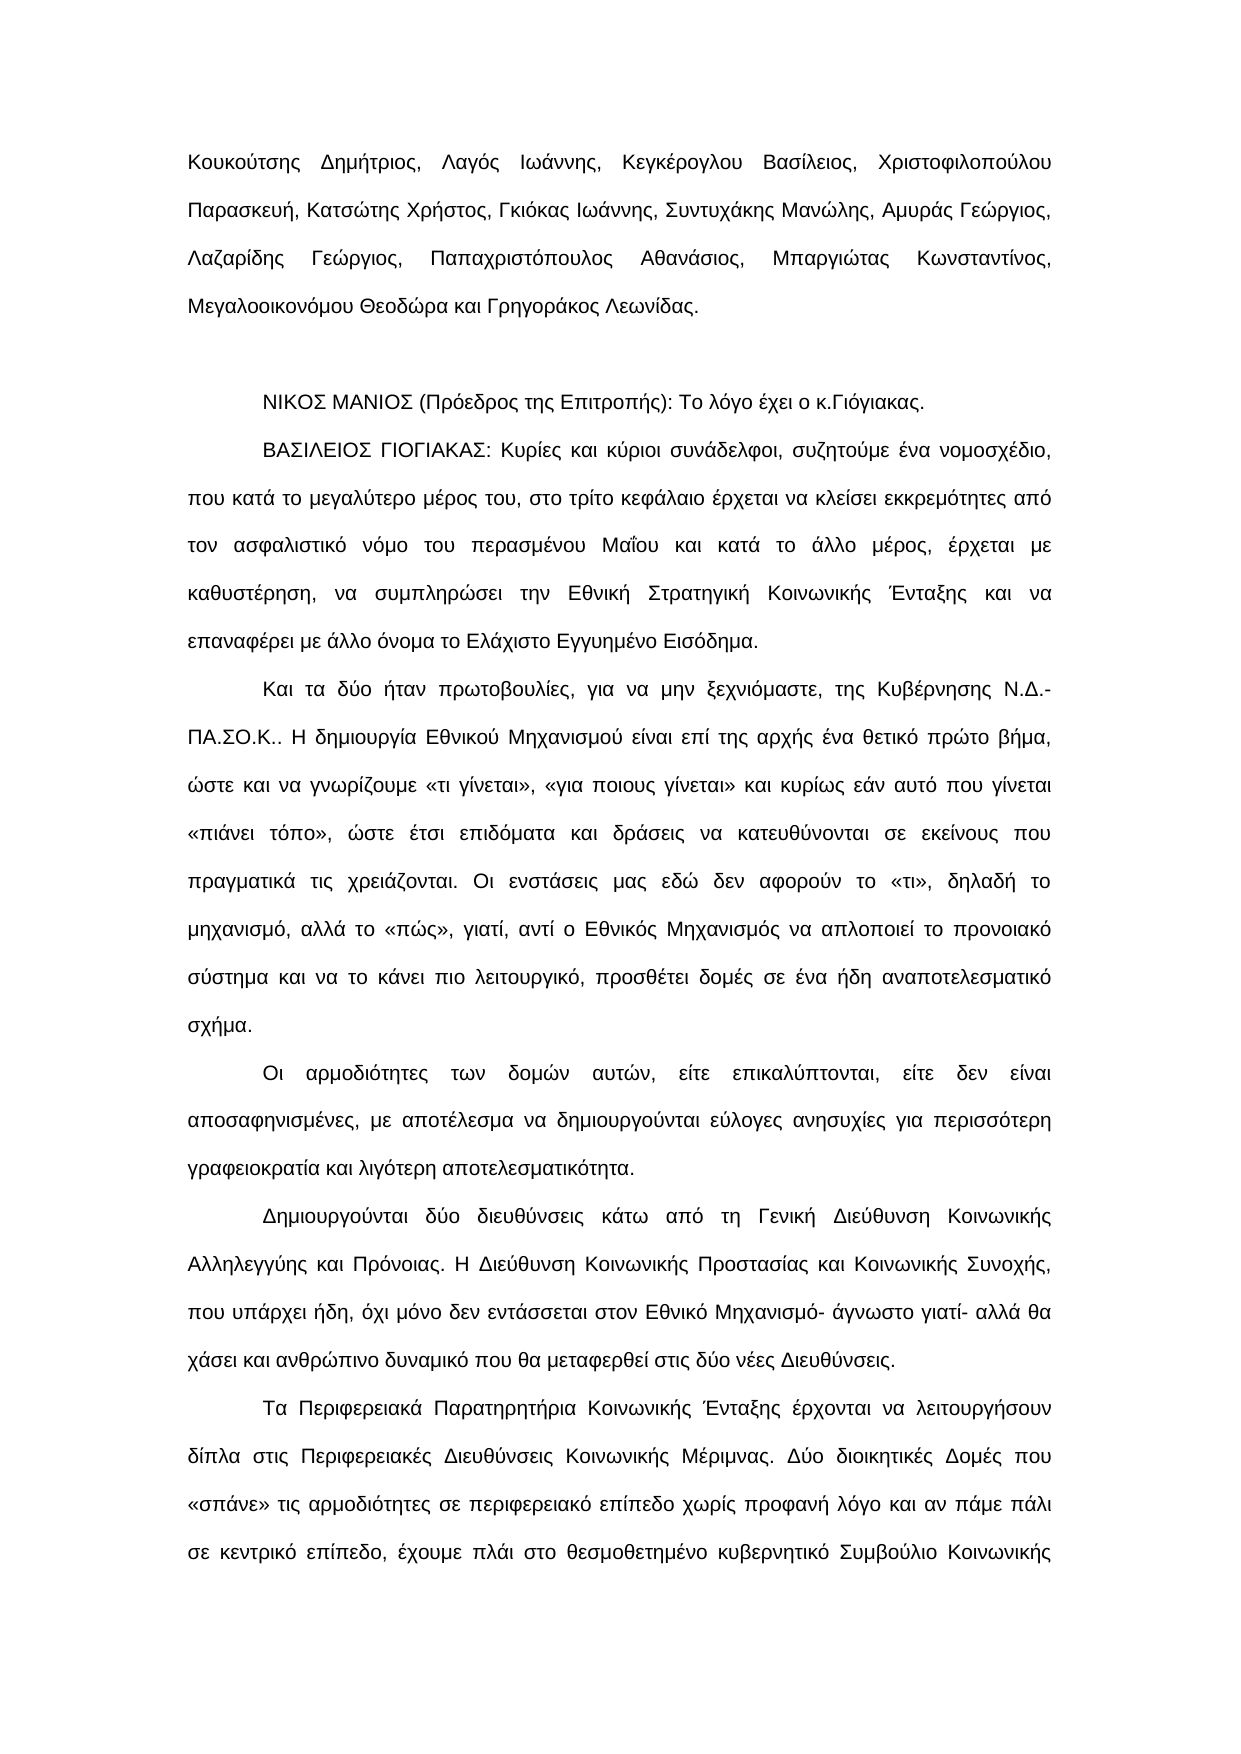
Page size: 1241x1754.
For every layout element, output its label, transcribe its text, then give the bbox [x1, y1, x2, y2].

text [187, 1396, 1053, 1563]
text Δημιουργούνται δύο διευθύνσεις κάτω από τη Γενική Διεύθυνση Κοινωνικής Αλληλεγγύης και Πρόνοιας. Η Διεύθυνση Κοινωνικής Προστασίας και Κοινωνικής Συνοχής, που υπάρχει ήδη, όχι μόνο δεν εντάσσεται στον Εθνικό Μηχανισμό- άγνωστο γιατί- αλλά θα χάσει και ανθρώπινο δυναμικό που θα μεταφερθεί στις δύο νέες Διευθύνσεις. [187, 1204, 1053, 1372]
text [187, 150, 1053, 318]
text ΝΙΚΟΣ ΜΑΝΙΟΣ (Πρόεδρος της Επιτροπής): Το λόγο έχει ο κ.Γιόγιακας. [187, 389, 1053, 413]
text Και τα δύο ήταν πρωτοβουλίες, για να μην ξεχνιόμαστε, της Κυβέρνησης Ν.Δ.- ΠΑ.ΣΟ.Κ.. Η δημιουργία Εθνικού Μηχανισμού είναι επί της αρχής ένα θετικό πρώτο βήμα, ώστε και να γνωρίζουμε «τι γίνεται», «για ποιους γίνεται» και κυρίως εάν αυτό που γίνεται «πιάνει τόπο», ώστε έτσι επιδόματα και δράσεις να κατευθύνονται σε εκείνους που πραγματικά τις χρειάζονται. Οι ενστάσεις μας εδώ δεν αφορούν το «τι», δηλαδή το μηχανισμό, αλλά το «πώς», γιατί, αντί ο Εθνικός Μηχανισμός να απλοποιεί το προνοιακό σύστημα και να το κάνει πιο λειτουργικό, προσθέτει δομές σε ένα ήδη αναποτελεσματικό σχήμα. [187, 677, 1053, 1036]
text Οι αρμοδιότητες των δομών αυτών, είτε επικαλύπτονται, είτε δεν είναι αποσαφηνισμένες, με αποτέλεσμα να δημιουργούνται εύλογες ανησυχίες για περισσότερη γραφειοκρατία και λιγότερη αποτελεσματικότητα. [187, 1060, 1053, 1180]
text ΒΑΣΙΛΕΙΟΣ ΓΙΟΓΙΑΚΑΣ: Κυρίες και κύριοι συνάδελφοι, συζητούμε ένα νομοσχέδιο, που κατά το μεγαλύτερο μέρος του, στο τρίτο κεφάλαιο έρχεται να κλείσει εκκρεμότητες από τον ασφαλιστικό νόμο του περασμένου Μαΐου και κατά το άλλο μέρος, έρχεται με καθυστέρηση, να συμπληρώσει την Εθνική Στρατηγική Κοινωνικής Ένταξης και να επαναφέρει με άλλο όνομα το Ελάχιστο Εγγυημένο Εισόδημα. [187, 437, 1053, 653]
